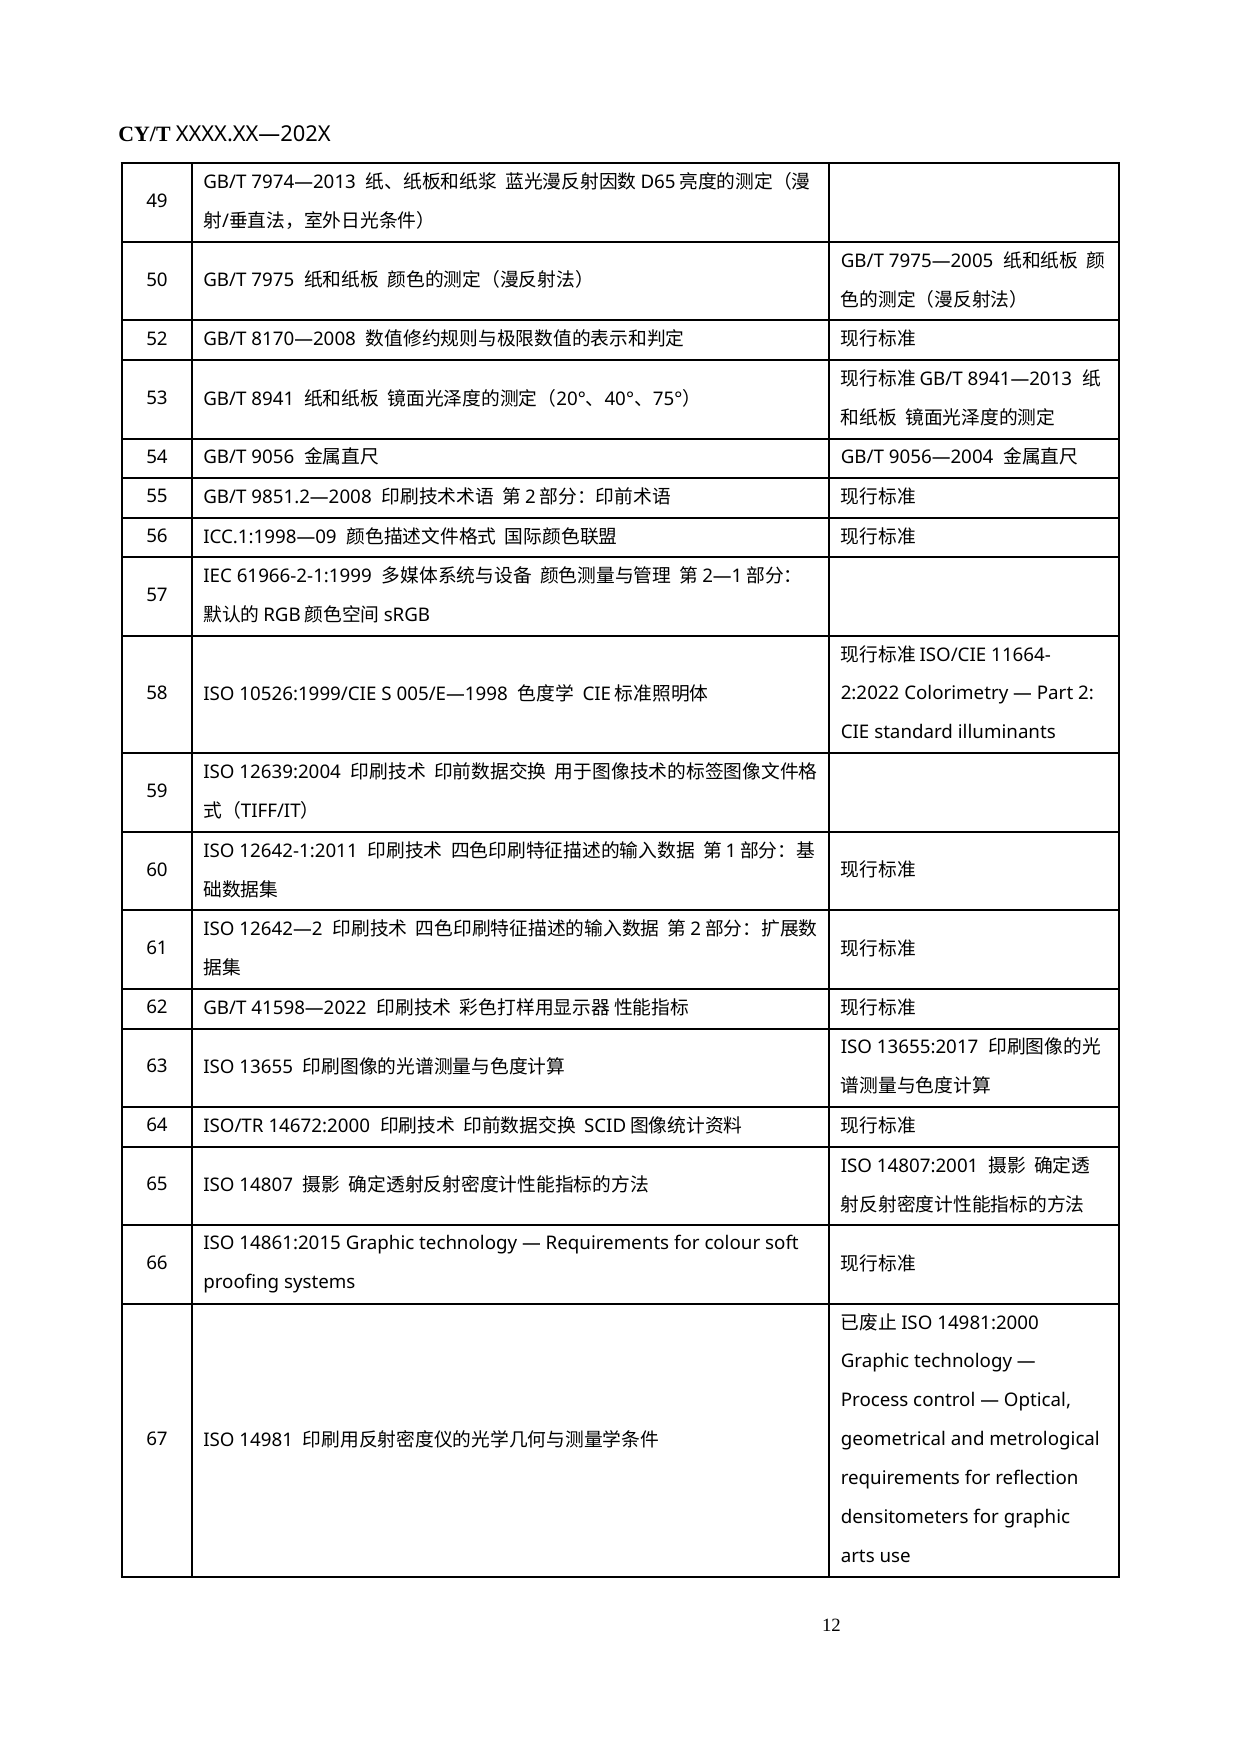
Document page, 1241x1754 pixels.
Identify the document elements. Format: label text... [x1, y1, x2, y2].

table_cell 53 [123, 361, 191, 437]
table_cell ISO 14807 摄影 确定透射反射密度计性能指标的方法 [193, 1148, 828, 1224]
table_cell [830, 754, 1118, 831]
table_cell GB/T 8941 纸和纸板 镜面光泽度的测定（20°、40°、75°） [193, 361, 828, 437]
table_cell 56 [123, 519, 191, 556]
table_cell ICC.1:1998—09 颜色描述文件格式 国际颜色联盟 [193, 519, 828, 556]
table_cell GB/T 7975 纸和纸板 颜色的测定（漫反射法） [193, 243, 828, 319]
table_cell 67 [123, 1305, 191, 1576]
table_cell ISO/TR 14672:2000 印刷技术 印前数据交换 SCID图像统计资料 [193, 1108, 828, 1146]
table_cell 54 [123, 440, 191, 477]
table_cell 59 [123, 754, 191, 831]
table_cell 现行标准 [830, 990, 1118, 1027]
table_cell 现行标准 [830, 1108, 1118, 1146]
table_cell ISO 14861:2015 Graphic technology — Requirements for colour soft proofing systems [193, 1226, 828, 1303]
table_cell ISO 12642-1:2011 印刷技术 四色印刷特征描述的输入数据 第1部分：基础数据集 [193, 833, 828, 909]
table_cell 65 [123, 1148, 191, 1224]
table_cell GB/T 9056 金属直尺 [193, 440, 828, 477]
table_cell 现行标准GB/T 8941—2013 纸和纸板 镜面光泽度的测定 [830, 361, 1118, 437]
table_cell 现行标准 [830, 519, 1118, 556]
table_cell 66 [123, 1226, 191, 1303]
table_cell GB/T 9851.2—2008 印刷技术术语 第2部分：印前术语 [193, 479, 828, 517]
table_cell 现行标准 [830, 479, 1118, 517]
table_cell 现行标准 [830, 911, 1118, 988]
table_cell 现行标准 [830, 1226, 1118, 1303]
table_cell GB/T 7974—2013 纸、纸板和纸浆 蓝光漫反射因数D65亮度的测定（漫射/垂直法，室外日光条件） [193, 164, 828, 241]
table_cell 现行标准 [830, 833, 1118, 909]
table_cell ISO 12642—2 印刷技术 四色印刷特征描述的输入数据 第2部分：扩展数据集 [193, 911, 828, 988]
table_cell GB/T 7975—2005 纸和纸板 颜色的测定（漫反射法） [830, 243, 1118, 319]
table_cell GB/T 41598—2022 印刷技术 彩色打样用显示器 性能指标 [193, 990, 828, 1027]
table_cell GB/T 9056—2004 金属直尺 [830, 440, 1118, 477]
table_cell 52 [123, 321, 191, 359]
table_cell 60 [123, 833, 191, 909]
table_cell 64 [123, 1108, 191, 1146]
table_cell [830, 558, 1118, 635]
table_cell 57 [123, 558, 191, 635]
table_cell ISO 13655:2017 印刷图像的光谱测量与色度计算 [830, 1030, 1118, 1106]
table_cell 49 [123, 164, 191, 241]
table_cell 58 [123, 637, 191, 752]
table_cell GB/T 8170—2008 数值修约规则与极限数值的表示和判定 [193, 321, 828, 359]
table_cell IEC 61966-2-1:1999 多媒体系统与设备 颜色测量与管理 第2—1部分：默认的RGB颜色空间 sRGB [193, 558, 828, 635]
table_cell ISO 14981 印刷用反射密度仪的光学几何与测量学条件 [193, 1305, 828, 1576]
table_cell [830, 164, 1118, 241]
table_cell 55 [123, 479, 191, 517]
table_cell ISO 12639:2004 印刷技术 印前数据交换 用于图像技术的标签图像文件格式（TIFF/IT） [193, 754, 828, 831]
table_cell 50 [123, 243, 191, 319]
table_cell ISO 10526:1999/CIE S 005/E—1998 色度学 CIE标准照明体 [193, 637, 828, 752]
table_cell ISO 13655 印刷图像的光谱测量与色度计算 [193, 1030, 828, 1106]
table_cell 现行标准ISO/CIE 11664-2:2022 Colorimetry — Part 2: CIE standard illuminants [830, 637, 1118, 752]
table_cell 61 [123, 911, 191, 988]
table_cell 62 [123, 990, 191, 1027]
table_cell 已废止 ISO 14981:2000 Graphic technology — Process control — Optical, geometrical and metrological requirements for reflection densitometers for graphic arts use [830, 1305, 1118, 1576]
table_cell 现行标准 [830, 321, 1118, 359]
table_cell ISO 14807:2001 摄影 确定透射反射密度计性能指标的方法 [830, 1148, 1118, 1224]
table_cell 63 [123, 1030, 191, 1106]
